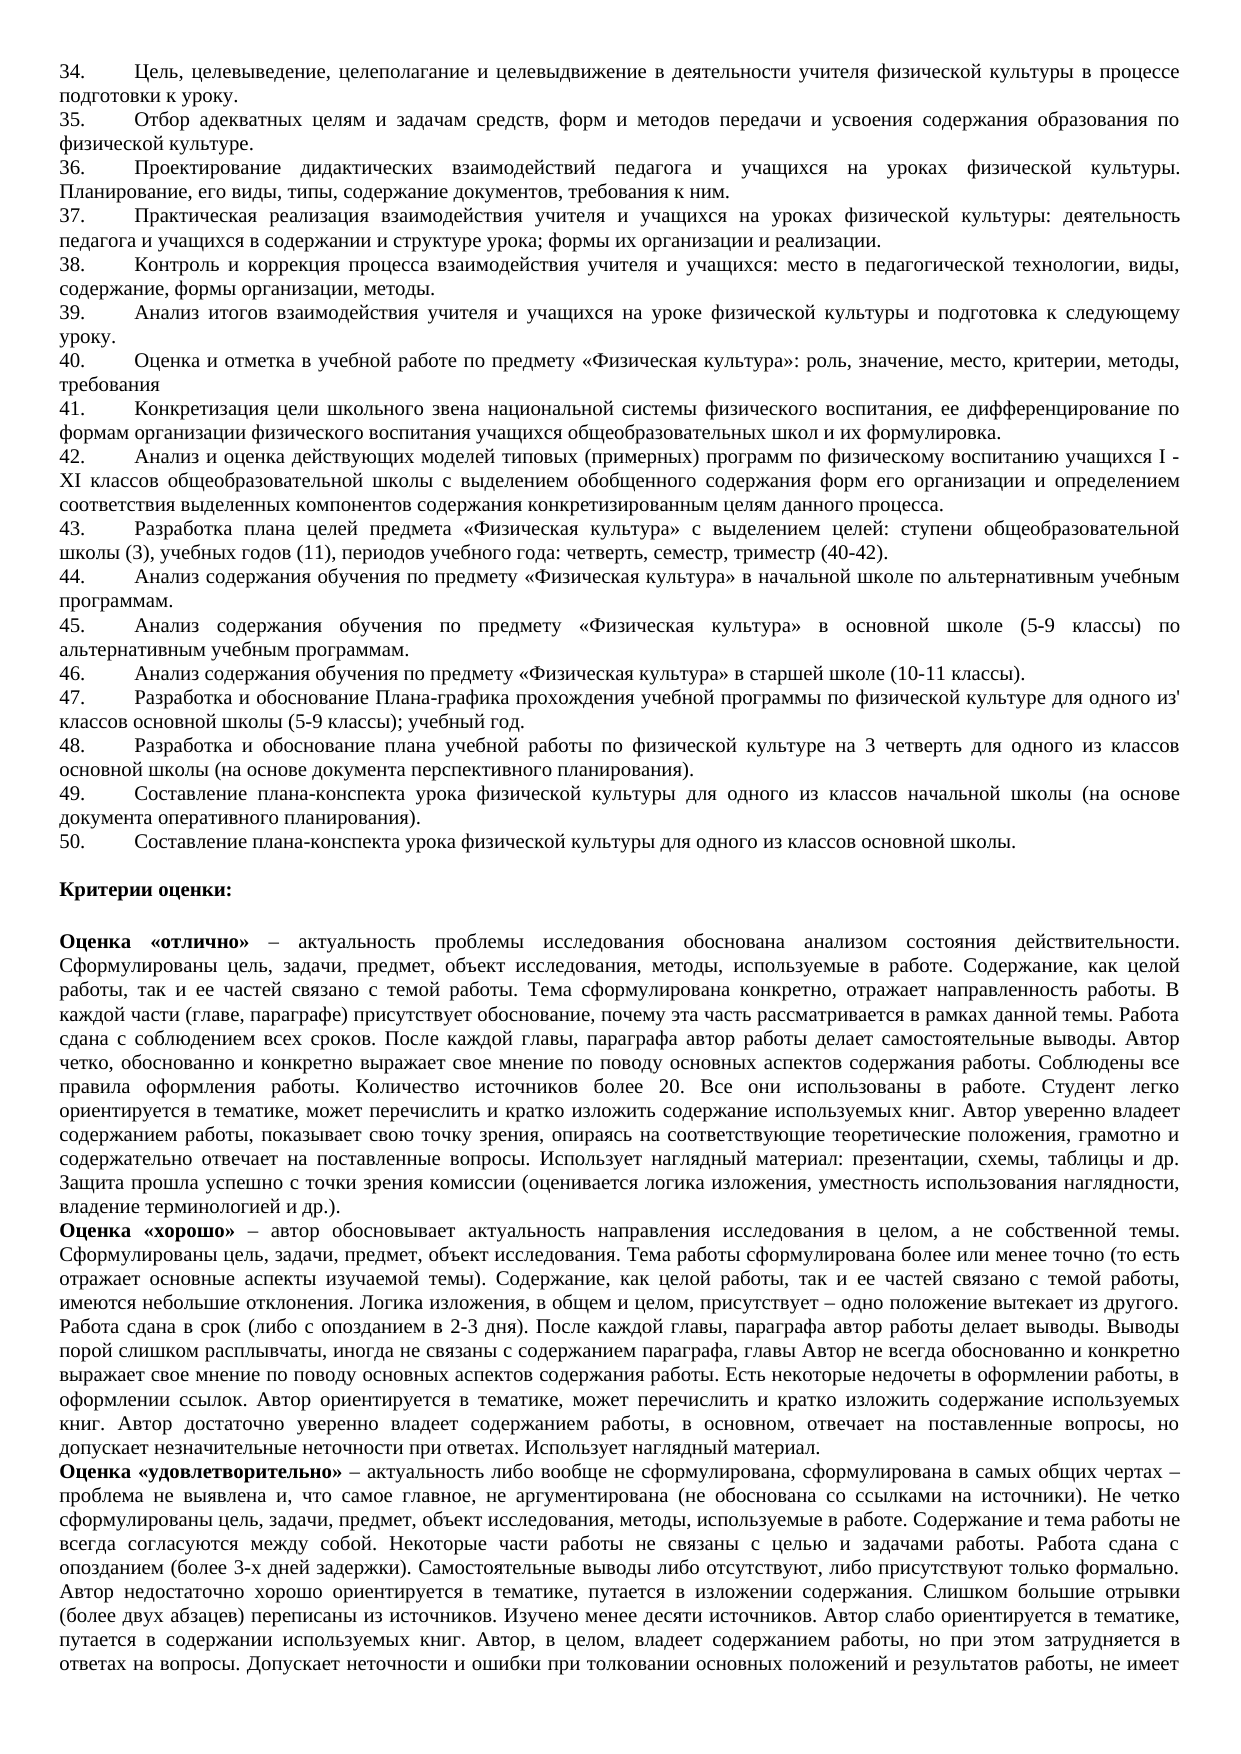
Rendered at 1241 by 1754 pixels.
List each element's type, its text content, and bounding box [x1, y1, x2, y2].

text 48. Разработка и обоснование плана учебной работы по физической культуре на 3 четверть для одного из классов основной школы (на основе документа перспективного планирования). [59, 733, 1181, 781]
text 44. Анализ содержания обучения по предмету «Физическая культура» в начальной школе по альтернативным учебным программам. [59, 564, 1181, 612]
text 50. Составление плана-конспекта урока физической культуры для одного из классов основной школы. [59, 829, 1181, 853]
text 37. Практическая реализация взаимодействия учителя и учащихся на уроках физической культуры: деятельность педагога и учащихся в содержании и структуре урока; формы их организации и реализации. [59, 203, 1181, 252]
text 39. Анализ итогов взаимодействия учителя и учащихся на уроке физической культуры и подготовка к следующему уроку. [59, 300, 1181, 348]
text 34. Цель, целевыведение, целеполагание и целевыдвижение в деятельности учителя физической культуры в процессе подготовки к уроку. [59, 59, 1181, 107]
text 47. Разработка и обоснование Плана-графика прохождения учебной программы по физической культуре для одного из' классов основной школы (5-9 классы); учебный год. [59, 685, 1181, 733]
text 41. Конкретизация цели школьного звена национальной системы физического воспитания, ее дифференцирование по формам организации физического воспитания учащихся общеобразовательных школ и их формулировка. [59, 396, 1181, 444]
text 42. Анализ и оценка действующих моделей типовых (примерных) программ по физическому воспитанию учащихся I - XI классов общеобразовательной школы с выделением обобщенного содержания форм его организации и определением соответствия выделенных компонентов содержания конкретизированным целям данного процесса. [59, 444, 1181, 516]
text 49. Составление плана-конспекта урока физической культуры для одного из классов начальной школы (на основе документа оперативного планирования). [59, 781, 1181, 829]
text 43. Разработка плана целей предмета «Физическая культура» с выделением целей: ступени общеобразовательной школы (3), учебных годов (11), периодов учебного года: четверть, семестр, триместр (40-42). [59, 516, 1181, 564]
text 40. Оценка и отметка в учебной работе по предмету «Физическая культура»: роль, значение, место, критерии, методы, требования [59, 348, 1181, 396]
text Оценка «хорошо» – автор обосновывает актуальность направления исследования в целом, а не собственной темы. Сформулированы цель, задачи, предмет, объект исследования. Тема работы сформулирована более или менее точно (то есть отражает основные аспекты изучаемой темы). Содержание, как целой работы, так и ее частей связано с темой работы, имеются небольшие отклонения. Логика изложения, в общем и целом, присутствует – одно положение вытекает из другого. Работа сдана в срок (либо с опозданием в 2-3 дня). После каждой главы, параграфа автор работы делает выводы. Выводы порой слишком расплывчаты, иногда не связаны с содержанием параграфа, главы Автор не всегда обоснованно и конкретно выражает свое мнение по поводу основных аспектов содержания работы. Есть некоторые недочеты в оформлении работы, в оформлении ссылок. Автор ориентируется в тематике, может перечислить и кратко изложить содержание используемых книг. Автор достаточно уверенно владеет содержанием работы, в основном, отвечает на поставленные вопросы, но допускает незначительные неточности при ответах. Использует наглядный материал. [59, 1218, 1181, 1459]
text 36. Проектирование дидактических взаимодействий педагога и учащихся на уроках физической культуры. Планирование, его виды, типы, содержание документов, требования к ним. [59, 155, 1181, 203]
text Критерии оценки: [59, 877, 1181, 901]
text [59, 1459, 1181, 1675]
text 45. Анализ содержания обучения по предмету «Физическая культура» в основной школе (5-9 классы) по альтернативным учебным программам. [59, 612, 1181, 661]
text 38. Контроль и коррекция процесса взаимодействия учителя и учащихся: место в педагогической технологии, виды, содержание, формы организации, методы. [59, 252, 1181, 300]
text Оценка «отлично» – актуальность проблемы исследования обоснована анализом состояния действительности. Сформулированы цель, задачи, предмет, объект исследования, методы, используемые в работе. Содержание, как целой работы, так и ее частей связано с темой работы. Тема сформулирована конкретно, отражает направленность работы. В каждой части (главе, параграфе) присутствует обоснование, почему эта часть рассматривается в рамках данной темы. Работа сдана с соблюдением всех сроков. После каждой главы, параграфа автор работы делает самостоятельные выводы. Автор четко, обоснованно и конкретно выражает свое мнение по поводу основных аспектов содержания работы. Соблюдены все правила оформления работы. Количество источников более 20. Все они использованы в работе. Студент легко ориентируется в тематике, может перечислить и кратко изложить содержание используемых книг. Автор уверенно владеет содержанием работы, показывает свою точку зрения, опираясь на соответствующие теоретические положения, грамотно и содержательно отвечает на поставленные вопросы. Использует наглядный материал: презентации, схемы, таблицы и др. Защита прошла успешно с точки зрения комиссии (оценивается логика изложения, уместность использования наглядности, владение терминологией и др.). [59, 929, 1181, 1218]
text 46. Анализ содержания обучения по предмету «Физическая культура» в старшей школе (10-11 классы). [59, 661, 1181, 685]
text 35. Отбор адекватных целям и задачам средств, форм и методов передачи и усвоения содержания образования по физической культуре. [59, 107, 1181, 155]
